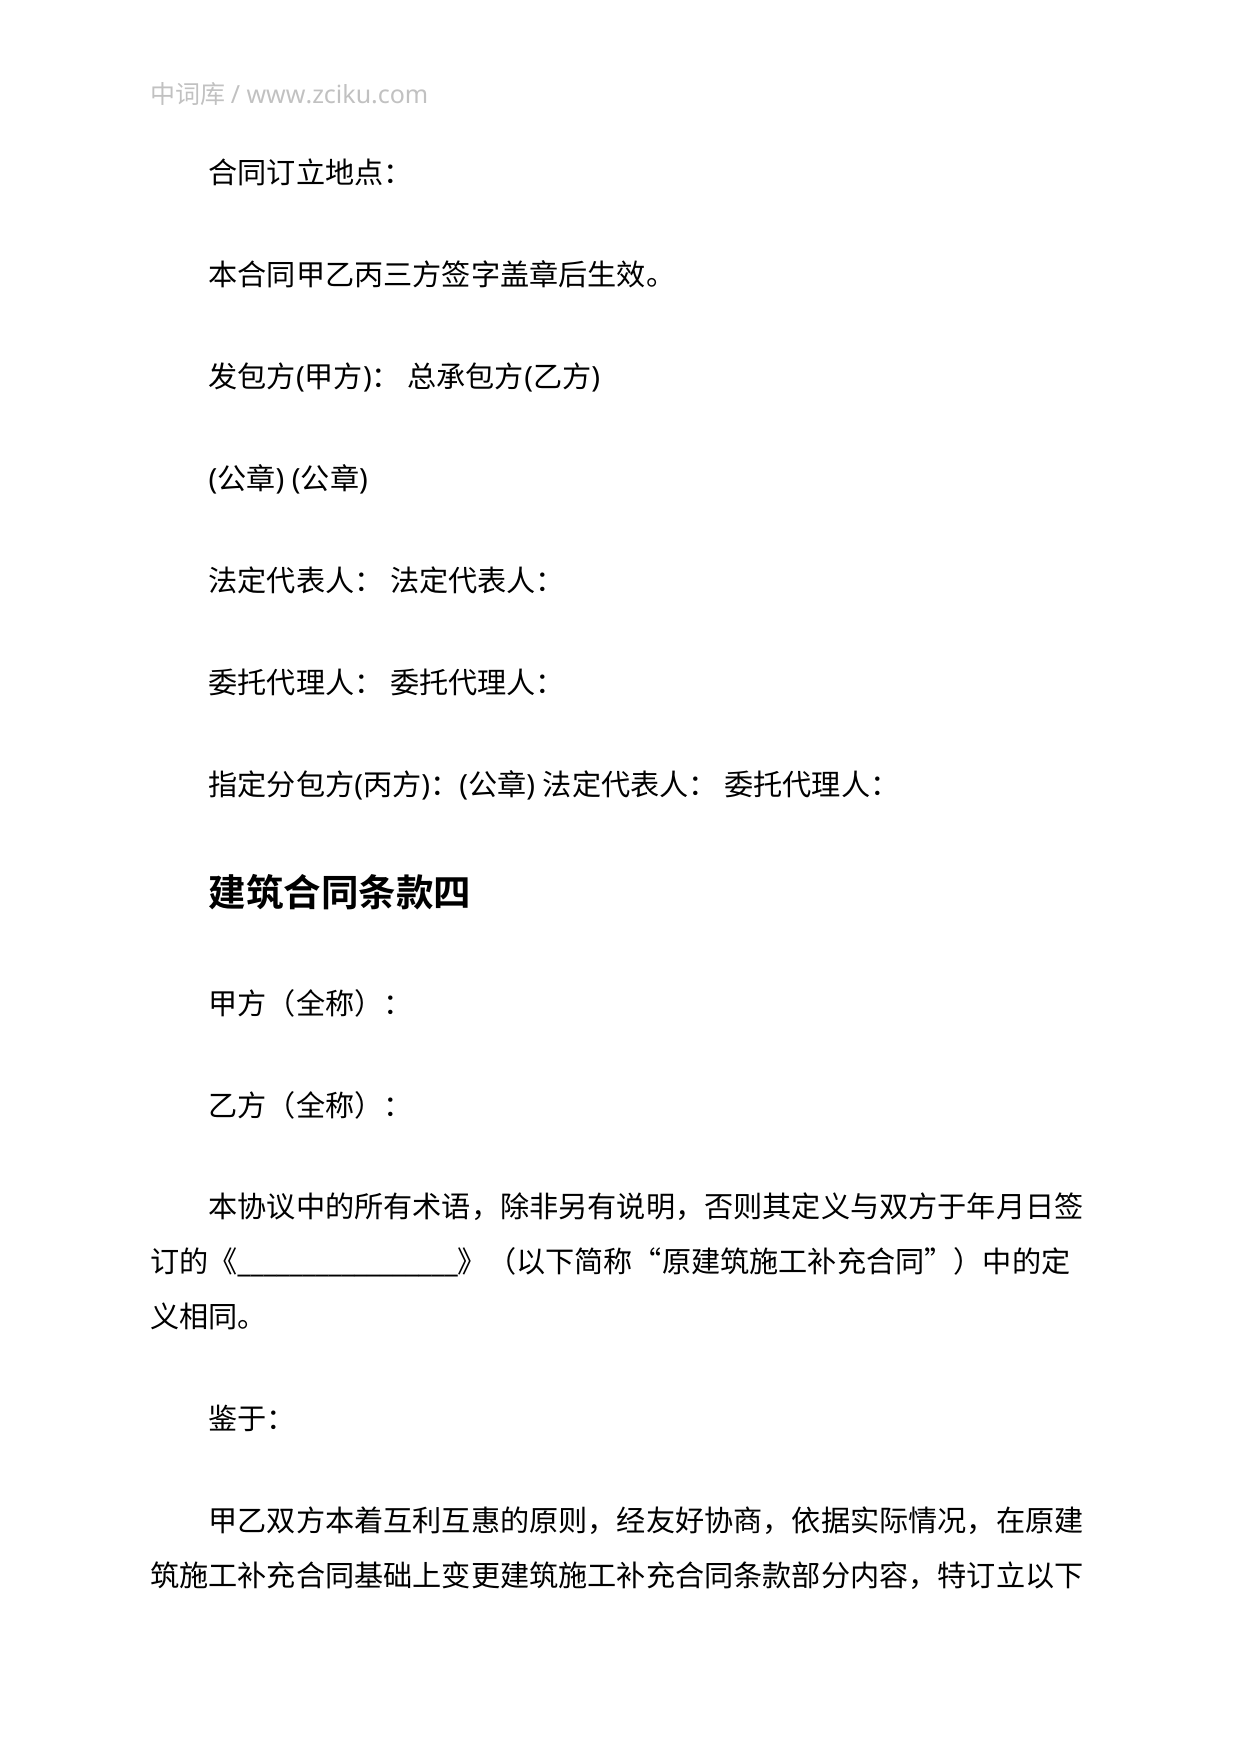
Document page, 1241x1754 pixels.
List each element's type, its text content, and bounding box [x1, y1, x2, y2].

text 建筑合同条款四 [150, 863, 1090, 917]
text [150, 1497, 1090, 1594]
text (公章) (公章) [150, 456, 1090, 498]
text 乙方（全称）： [150, 1082, 1090, 1124]
text 甲方（全称）： [150, 980, 1090, 1023]
text 指定分包方(丙方)：(公章) 法定代表人： 委托代理人： [150, 761, 1090, 803]
text 发包方(甲方)： 总承包方(乙方) [150, 353, 1090, 396]
text 本协议中的所有术语，除非另有说明，否则其定义与双方于年月日签订的《_________________》（以下简称“原建筑施工补充合同”）中的定义相同。 [150, 1184, 1090, 1336]
text 法定代表人： 法定代表人： [150, 557, 1090, 600]
text 本合同甲乙丙三方签字盖章后生效。 [150, 252, 1090, 294]
text 鉴于： [150, 1396, 1090, 1438]
text 合同订立地点： [150, 150, 1090, 192]
text 委托代理人： 委托代理人： [150, 659, 1090, 702]
